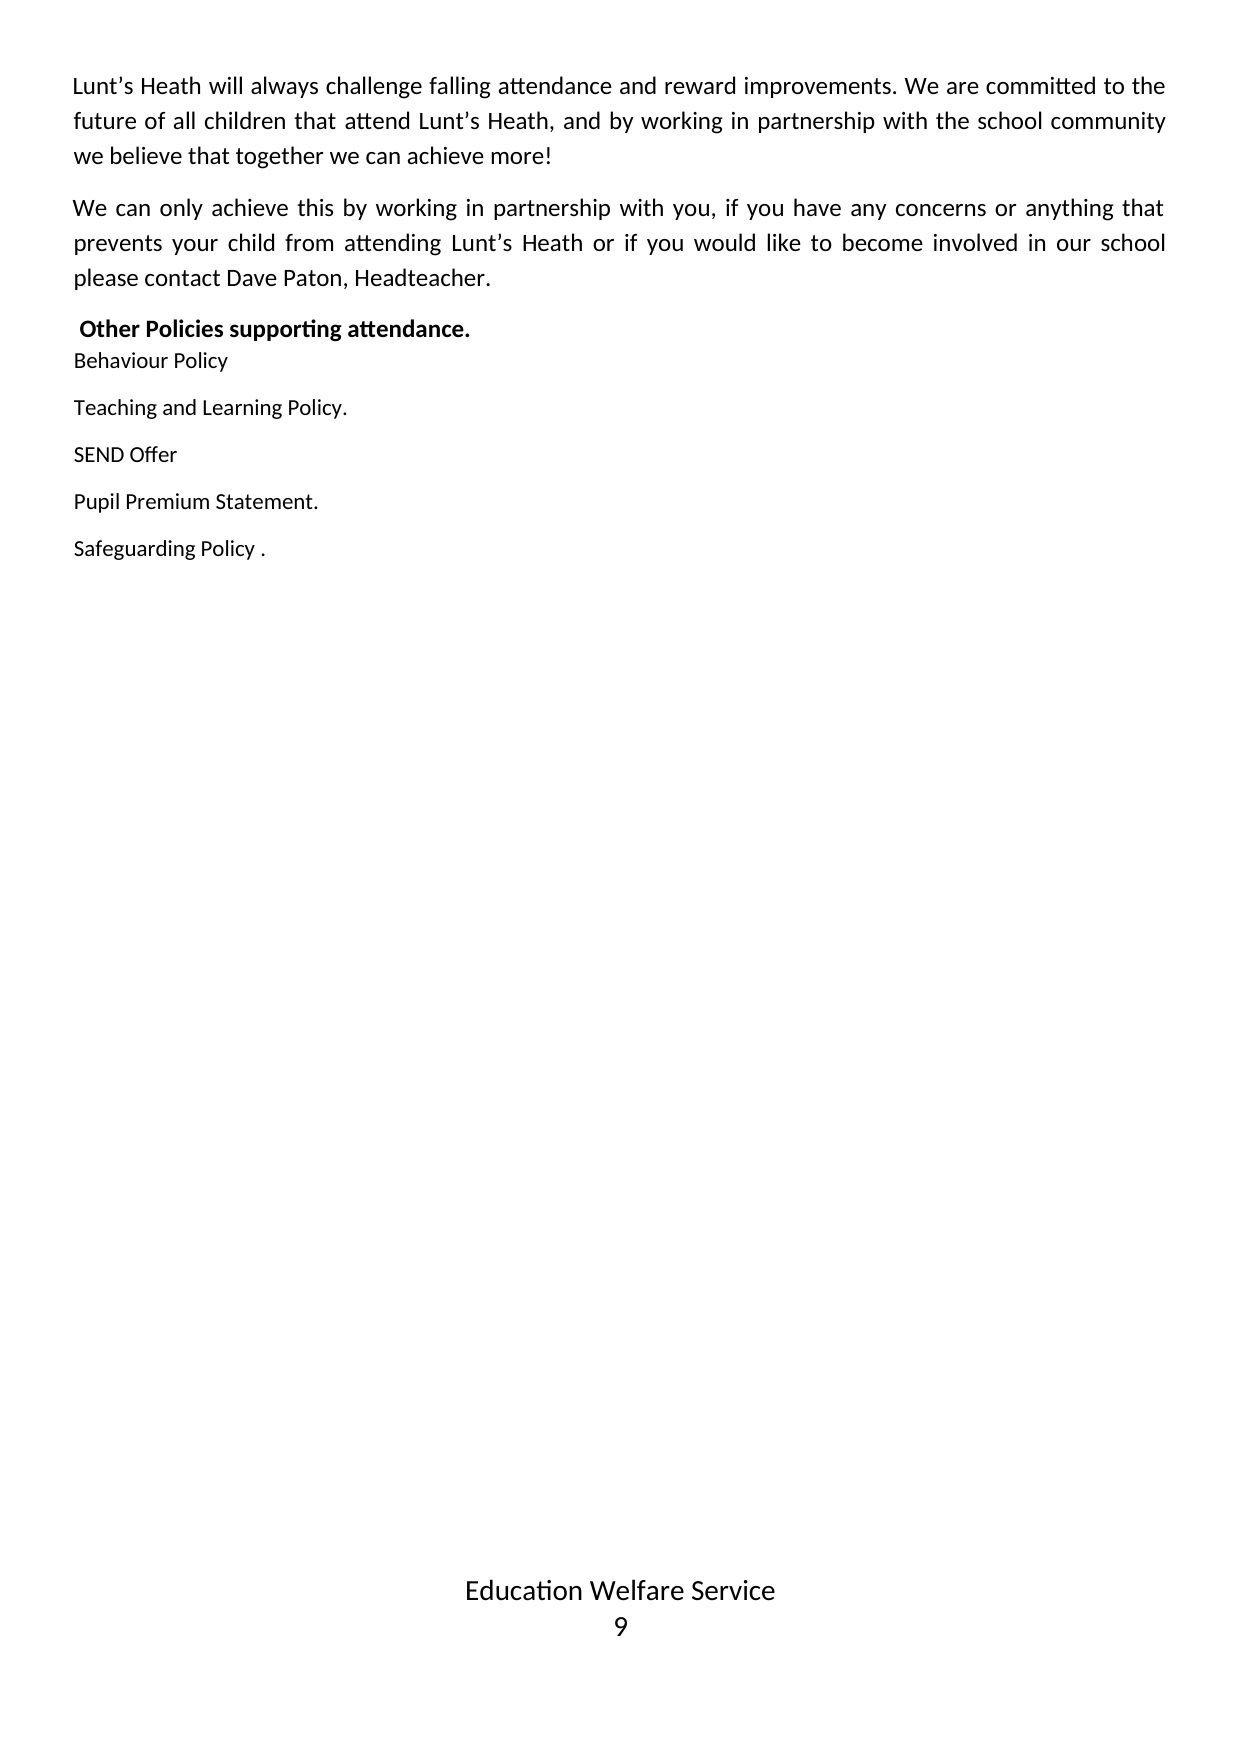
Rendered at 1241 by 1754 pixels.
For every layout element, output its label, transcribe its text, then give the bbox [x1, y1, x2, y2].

text Safeguarding Policy . [74, 534, 1167, 562]
text Lunt’s Heath will always challenge falling attendance and reward improvements. We are committed to the future of all children that attend Lunt’s Heath, and by working in partnership with the school community we believe that together we can achieve more! [72, 70, 1167, 171]
text We can only achieve this by working in partnership with you, if you have any concerns or anything that prevents your child from attending Lunt’s Heath or if you would like to become involved in our school please contact Dave Paton, Headteacher. [72, 192, 1167, 292]
text Behaviour Policy [74, 346, 1167, 374]
text SEND Offer [74, 440, 1167, 468]
text Pupil Premium Statement. [74, 487, 1167, 515]
text Teaching and Learning Policy. [74, 393, 1167, 421]
text Other Policies supporting attendance. [74, 313, 1167, 344]
